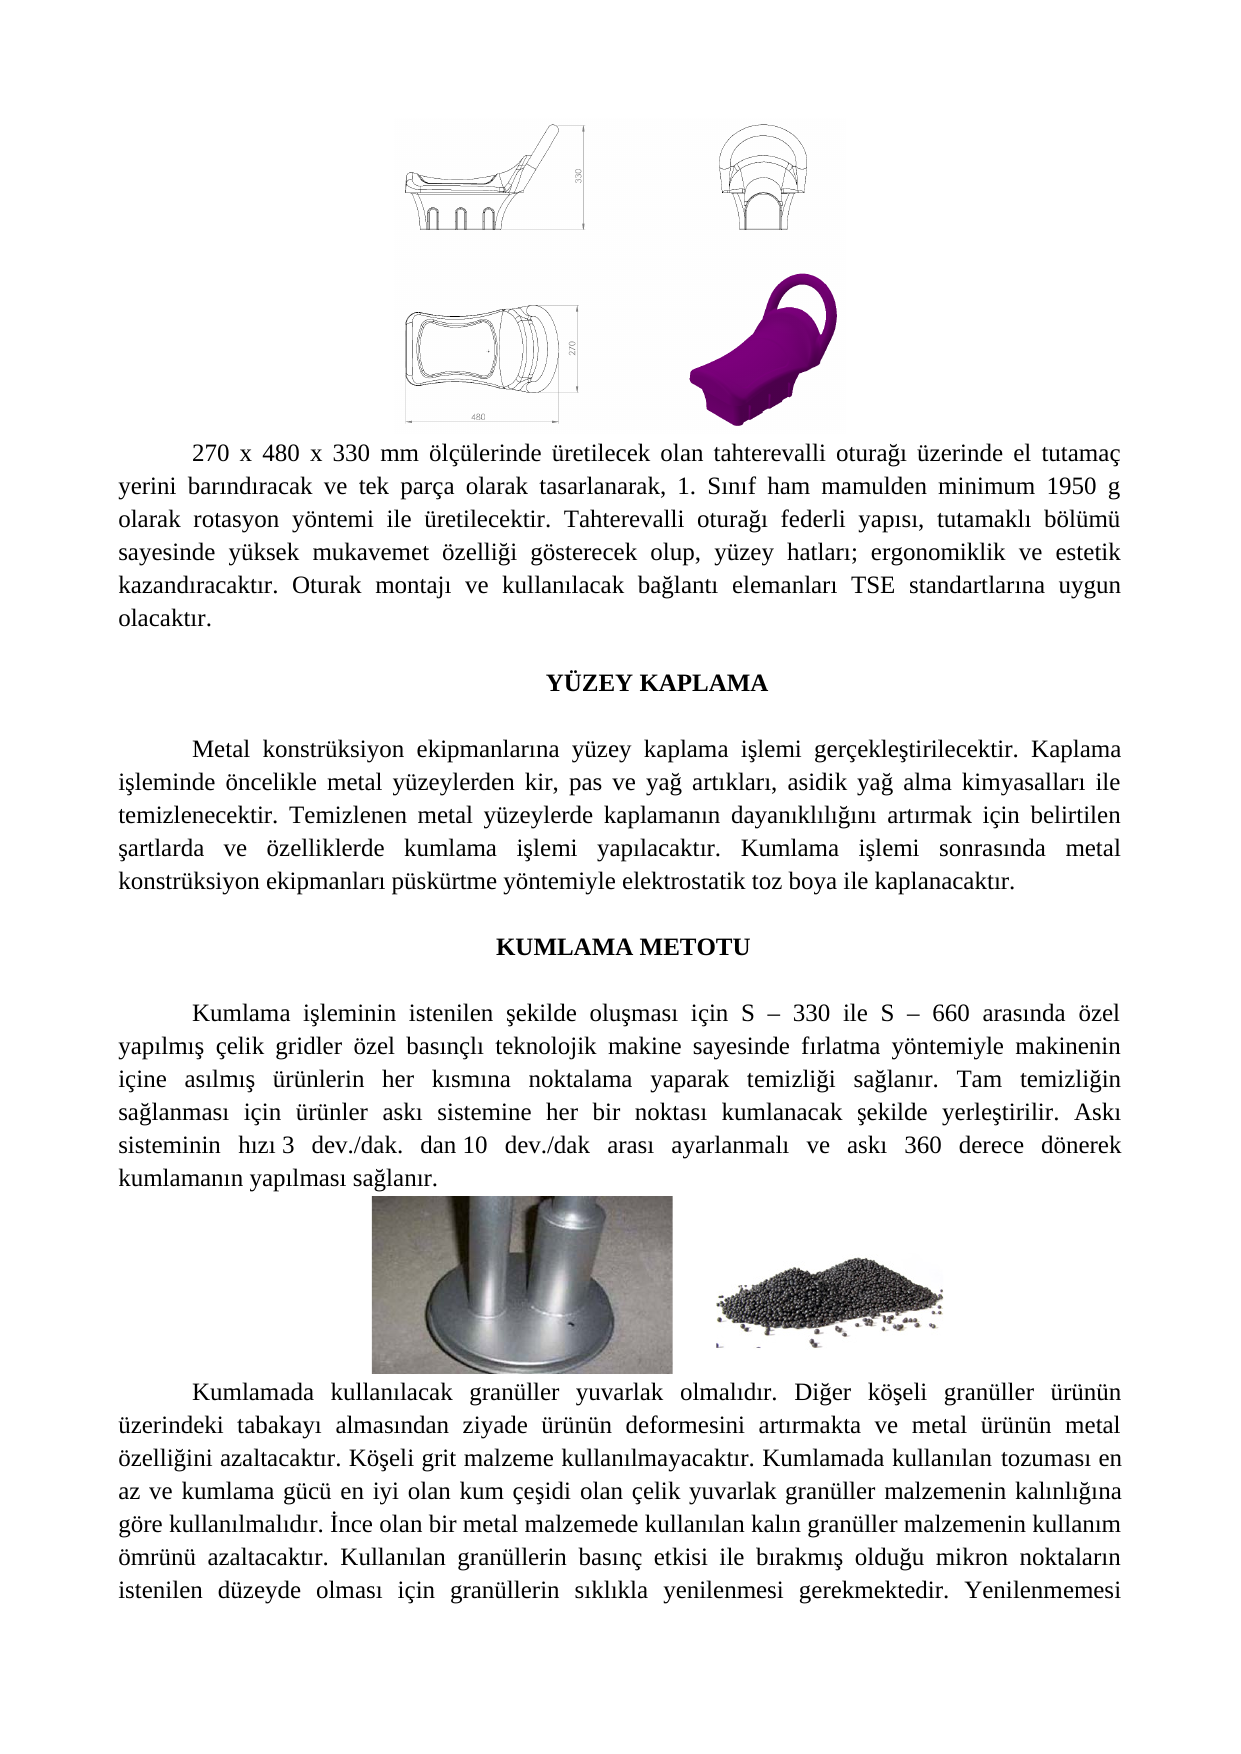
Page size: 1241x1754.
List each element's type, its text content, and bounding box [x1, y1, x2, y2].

picture [394, 118, 846, 434]
text KUMLAMA METOTU [118, 932, 1122, 961]
text YÜZEY KAPLAMA [118, 668, 1122, 697]
text Metal konstrüksiyon ekipmanlarına yüzey kaplama işlemi gerçekleştirilecektir. Kaplama işleminde öncelikle metal yüzeylerden kir, pas ve yağ artıkları, asidik yağ alma kimyasalları ile temizlenecektir. Temizlenen metal yüzeylerde kaplamanın dayanıklılığını artırmak için belirtilen şartlarda ve özelliklerde kumlama işlemi yapılacaktır. Kumlama işlemi sonrasında metal konstrüksiyon ekipmanları püskürtme yöntemiyle elektrostatik toz boya ile kaplanacaktır. [118, 734, 1122, 895]
text Kumlama işleminin istenilen şekilde oluşması için S – 330 ile S – 660 arasında özel yapılmış çelik gridler özel basınçlı teknolojik makine sayesinde fırlatma yöntemiyle makinenin içine asılmış ürünlerin her kısmına noktalama yaparak temizliği sağlanır. Tam temizliğin sağlanması için ürünler askı sistemine her bir noktası kumlanacak şekilde yerleştirilir. Askı sisteminin hızı 3 dev./dak. dan 10 dev./dak arası ayarlanmalı ve askı 360 derece dönerek kumlamanın yapılması sağlanır. [118, 998, 1122, 1192]
picture [716, 1209, 944, 1374]
text 270 x 480 x 330 mm ölçülerinde üretilecek olan tahterevalli oturağı üzerinde el tutamaç yerini barındıracak ve tek parça olarak tasarlanarak, 1. Sınıf ham mamulden minimum 1950 g olarak rotasyon yöntemi ile üretilecektir. Tahterevalli oturağı federli yapısı, tutamaklı bölümü sayesinde yüksek mukavemet özelliği gösterecek olup, yüzey hatları; ergonomiklik ve estetik kazandıracaktır. Oturak montajı ve kullanılacak bağlantı elemanları TSE standartlarına uygun olacaktır. [118, 438, 1122, 632]
picture [371, 1196, 673, 1374]
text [118, 1377, 1122, 1604]
